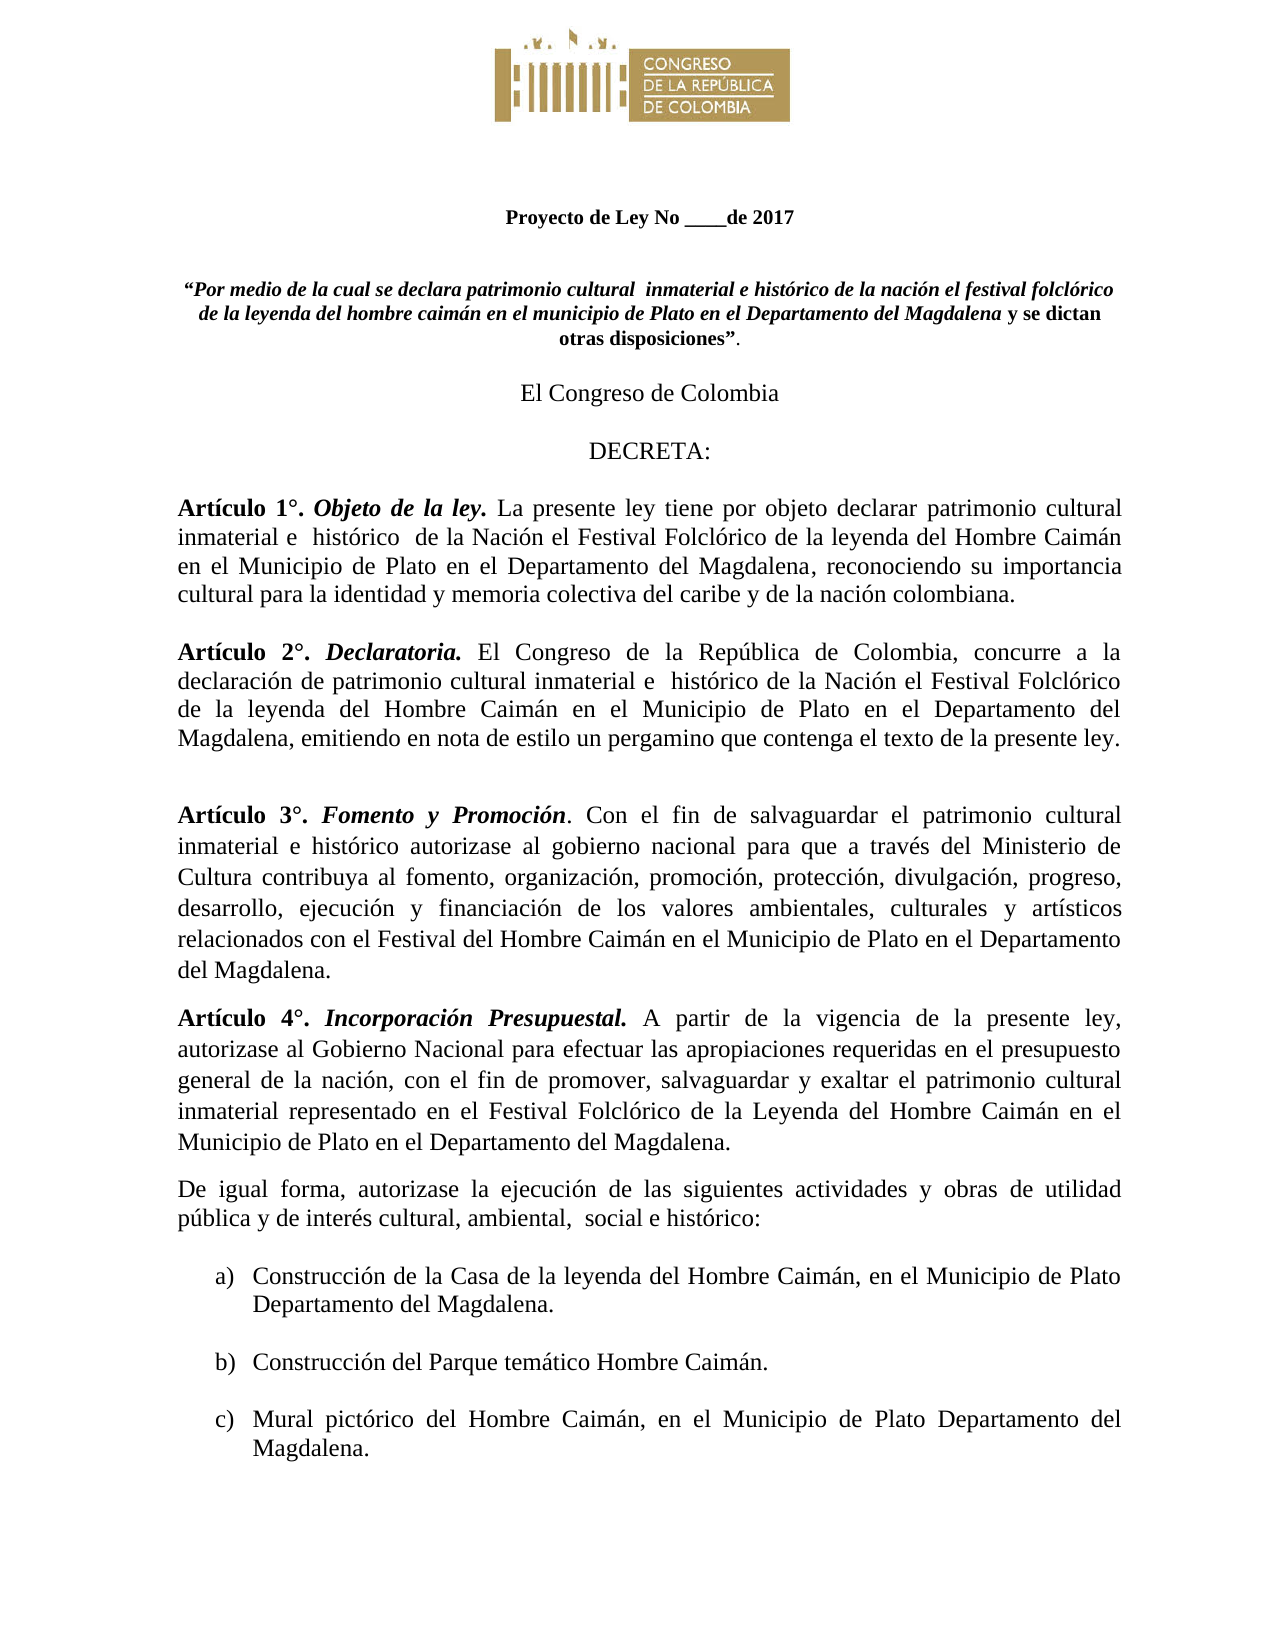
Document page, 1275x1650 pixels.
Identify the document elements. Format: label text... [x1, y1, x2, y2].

list Mural pictórico del Hombre Caimán, en el Municipio de Plato Departamento del Magdalena. [215, 1404, 1122, 1462]
text De igual forma, autorizase la ejecución de las siguientes actividades y obras de utilidad pública y de interés cultural, ambiental, social e histórico: [177, 1174, 1122, 1232]
text Artículo 3°. Fomento y Promoción. Con el fin de salvaguardar el patrimonio cultural inmaterial e histórico autorizase al gobierno nacional para que a través del Ministerio de Cultura contribuya al fomento, organización, promoción, protección, divulgación, progreso, desarrollo, ejecución y financiación de los valores ambientales, culturales y artísticos relacionados con el Festival del Hombre Caimán en el Municipio de Plato en el Departamento del Magdalena. [177, 800, 1122, 984]
text El Congreso de Colombia [177, 378, 1122, 407]
text DECRETA: [177, 436, 1122, 464]
text “Por medio de la cual se declara patrimonio cultural inmaterial e histórico de la nación el festival folclórico de la leyenda del hombre caimán en el municipio de Plato en el Departamento del Magdalena y se dictan otras disposiciones”. [177, 277, 1122, 349]
text Artículo 4°. Incorporación Presupuestal. A partir de la vigencia de la presente ley, autorizase al Gobierno Nacional para efectuar las apropiaciones requeridas en el presupuesto general de la nación, con el fin de promover, salvaguardar y exaltar el patrimonio cultural inmaterial representado en el Festival Folclórico de la Leyenda del Hombre Caimán en el Municipio de Plato en el Departamento del Magdalena. [177, 1003, 1122, 1156]
text Artículo 1°. Objeto de la ley. La presente ley tiene por objeto declarar patrimonio cultural inmaterial e histórico de la Nación el Festival Folclórico de la leyenda del Hombre Caimán en el Municipio de Plato en el Departamento del Magdalena, reconociendo su importancia cultural para la identidad y memoria colectiva del caribe y de la nación colombiana. [177, 493, 1122, 608]
text Proyecto de Ley No ____de 2017 [177, 205, 1122, 229]
list Construcción de la Casa de la leyenda del Hombre Caimán, en el Municipio de Plato Departamento del Magdalena. [215, 1261, 1122, 1318]
list Construcción del Parque temático Hombre Caimán. [215, 1347, 1122, 1376]
text Artículo 2°. Declaratoria. El Congreso de la República de Colombia, concurre a la declaración de patrimonio cultural inmaterial e histórico de la Nación el Festival Folclórico de la leyenda del Hombre Caimán en el Municipio de Plato en el Departamento del Magdalena, emitiendo en nota de estilo un pergamino que contenga el texto de la presente ley. [177, 637, 1122, 752]
picture [478, 26, 802, 137]
